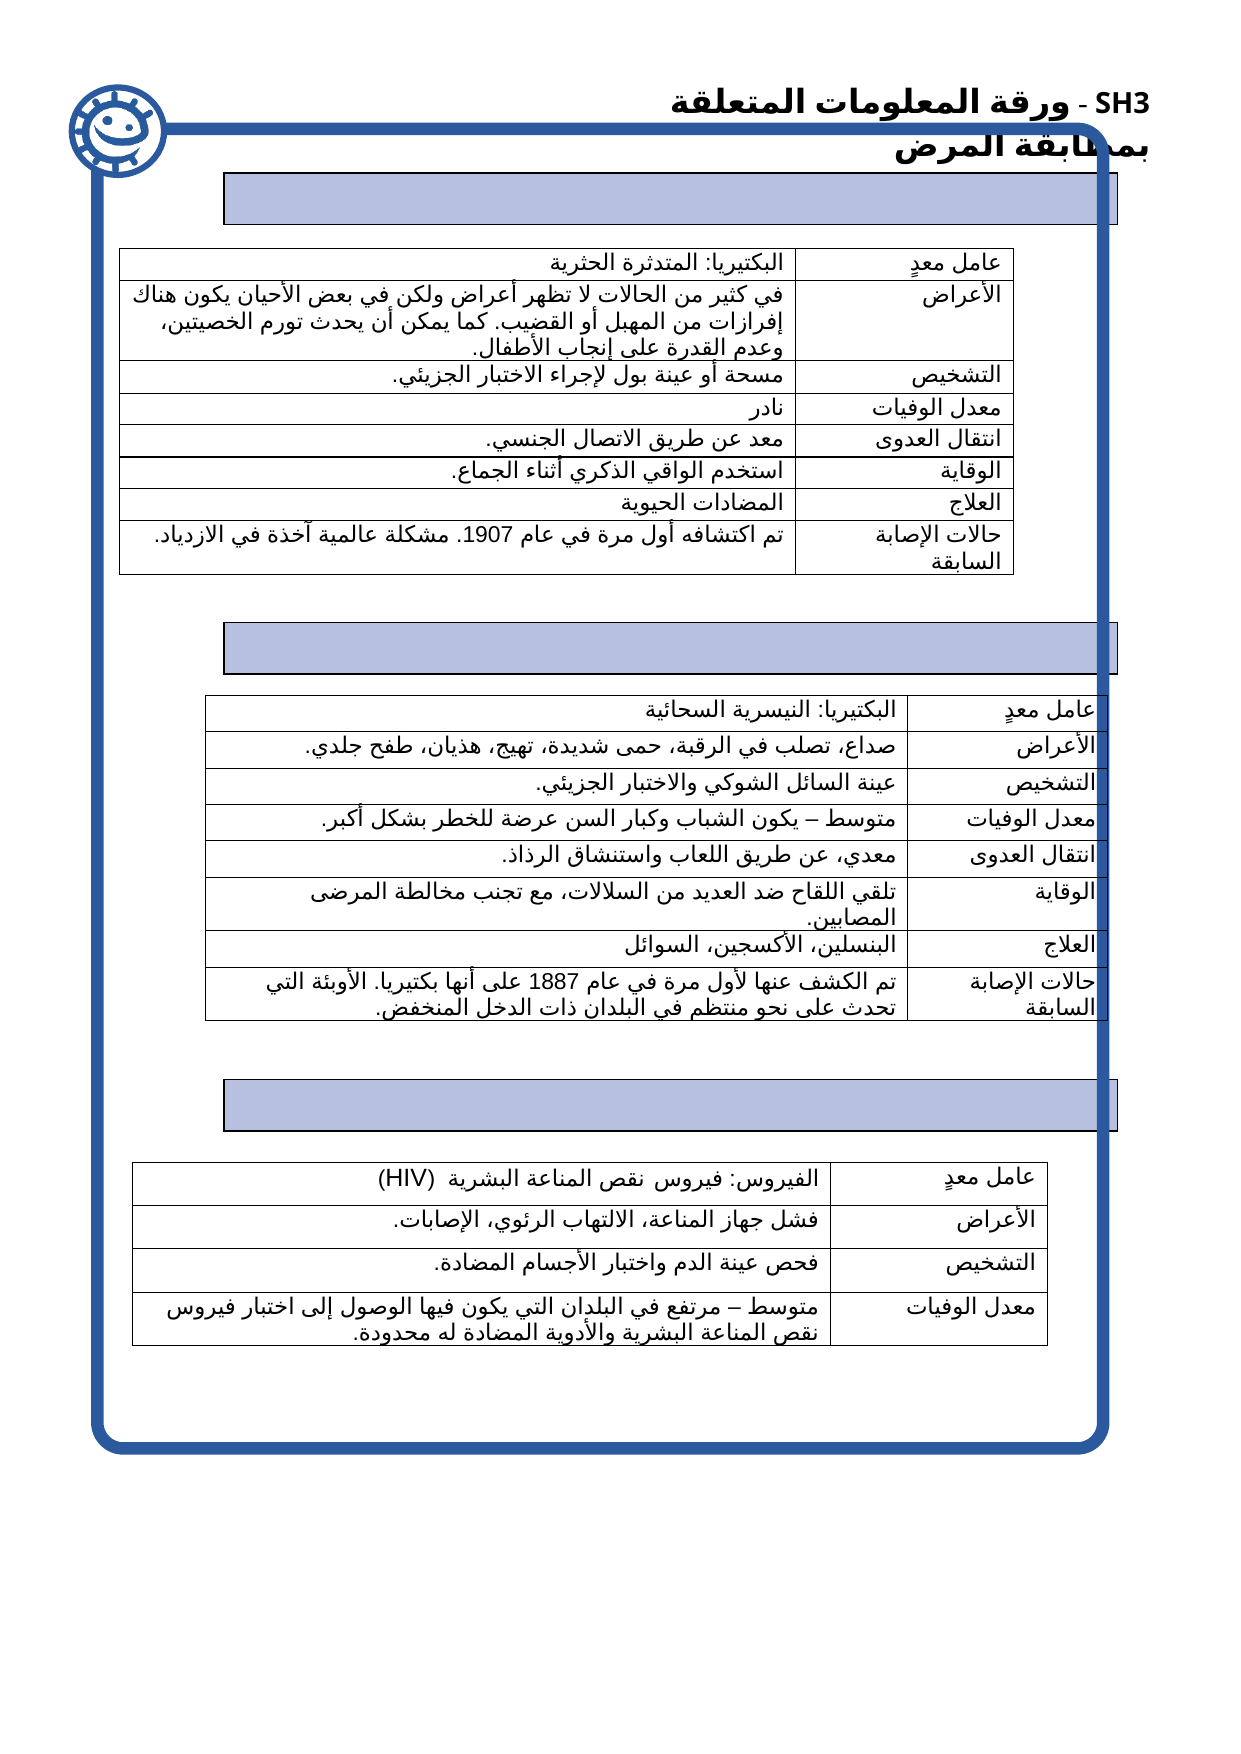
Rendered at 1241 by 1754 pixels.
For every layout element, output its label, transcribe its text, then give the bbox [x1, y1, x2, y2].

table_cell متوسط – يكون الشباب وكبار السن عرضة للخطر بشكل أكبر. [206, 805, 907, 840]
table_cell صداع، تصلب في الرقبة، حمى شديدة، تهيج، هذيان، طفح جلدي. [206, 732, 907, 767]
picture [74, 91, 153, 173]
table_header البكتيريا: المتدثرة الحثرية [120, 249, 795, 280]
table_cell الأعراض [796, 281, 1013, 360]
table_header عامل معدٍ [831, 1163, 1047, 1205]
table_cell الأعراض [831, 1206, 1047, 1248]
table_cell الوقاية [796, 458, 1013, 488]
table_cell معدل الوفيات [831, 1293, 1047, 1345]
table_cell العلاج [908, 931, 1107, 967]
table_cell الأعراض [908, 732, 1107, 767]
table_cell معدل الوفيات [908, 805, 1107, 840]
table_cell التشخيص [831, 1249, 1047, 1292]
table_cell تم الكشف عنها لأول مرة في عام 1887 على أنها بكتيريا. الأوبئة التي تحدث على نحو منتظم في البلدان ذات الدخل المنخفض. [206, 968, 907, 1020]
table_cell انتقال العدوى [908, 841, 1107, 877]
table_header البكتيريا: النيسرية السحائية [206, 696, 907, 731]
table_header عامل معدٍ [796, 249, 1013, 280]
table_cell التشخيص [908, 769, 1107, 804]
table_cell في كثير من الحالات لا تظهر أعراض ولكن في بعض الأحيان يكون هناك إفرازات من المهبل أو القضيب. كما يمكن أن يحدث تورم الخصيتين، وعدم القدرة على إنجاب الأطفال. [120, 281, 795, 360]
table_cell معدي، عن طريق اللعاب واستنشاق الرذاذ. [206, 841, 907, 877]
table_cell فحص عينة الدم واختبار الأجسام المضادة. [133, 1249, 830, 1292]
table_cell فشل جهاز المناعة، الالتهاب الرئوي، الإصابات. [133, 1206, 830, 1248]
table_header الفيروس: فيروس نقص المناعة البشرية (HIV) [133, 1163, 830, 1205]
table_cell التشخيص [796, 361, 1013, 392]
table_cell العلاج [796, 489, 1013, 520]
table_cell معد عن طريق الاتصال الجنسي. [120, 425, 795, 456]
table_cell متوسط – مرتفع في البلدان التي يكون فيها الوصول إلى اختبار فيروس نقص المناعة البشرية والأدوية المضادة له محدودة. [133, 1293, 830, 1345]
table_header عامل معدٍ [908, 696, 1107, 731]
table_cell معدل الوفيات [796, 394, 1013, 424]
table_cell حالات الإصابة السابقة [796, 521, 1013, 574]
table_cell نادر [120, 394, 795, 424]
table_cell تلقي اللقاح ضد العديد من السلالات، مع تجنب مخالطة المرضى المصابين. [206, 878, 907, 930]
table_cell عينة السائل الشوكي والاختبار الجزيئي. [206, 769, 907, 804]
table_cell انتقال العدوى [796, 425, 1013, 456]
table_cell حالات الإصابة السابقة [908, 968, 1107, 1020]
table_cell استخدم الواقي الذكري أثناء الجماع. [120, 458, 795, 488]
table_cell مسحة أو عينة بول لإجراء الاختبار الجزيئي. [120, 361, 795, 392]
table_cell تم اكتشافه أول مرة في عام 1907. مشكلة عالمية آخذة في الازدياد. [120, 521, 795, 574]
table_cell الوقاية [908, 878, 1107, 930]
table_cell المضادات الحيوية [120, 489, 795, 520]
table_cell البنسلين، الأكسجين، السوائل [206, 931, 907, 967]
